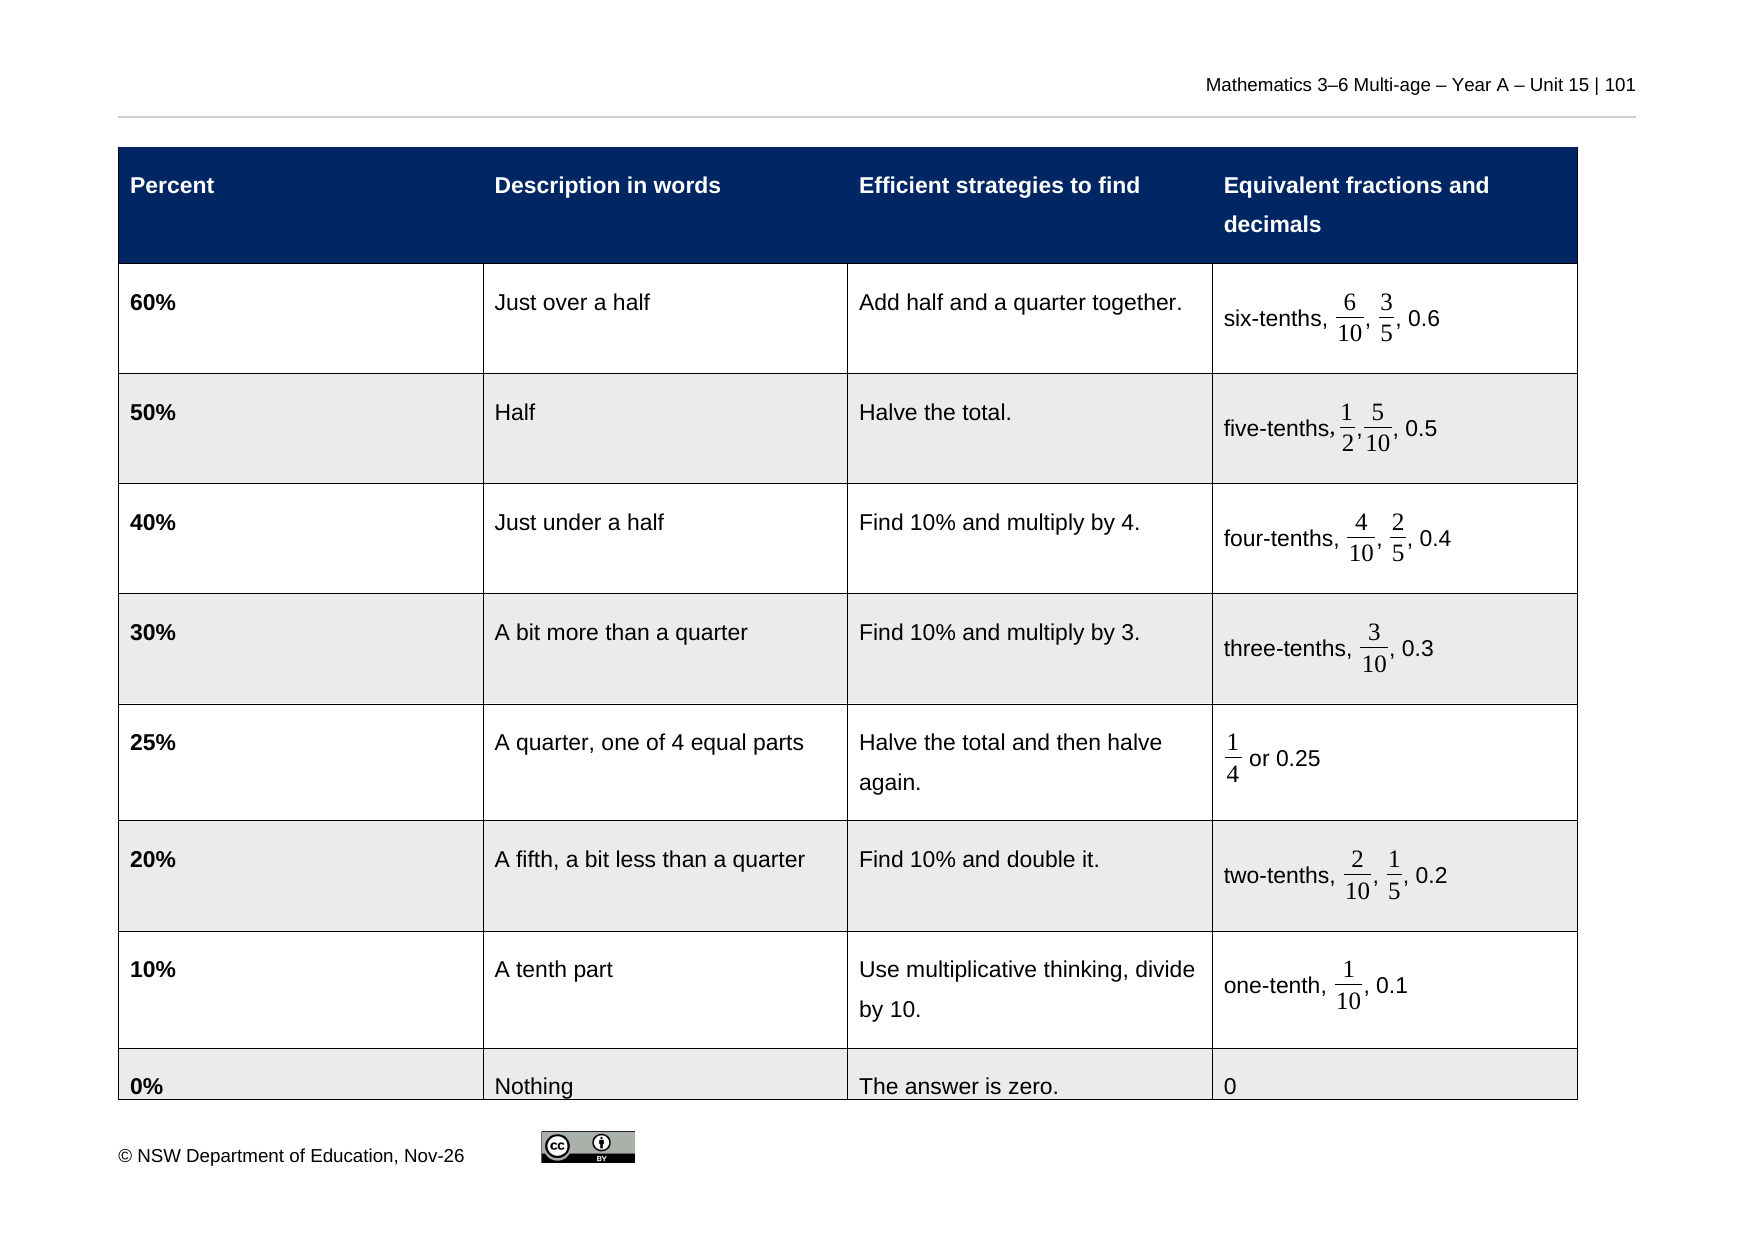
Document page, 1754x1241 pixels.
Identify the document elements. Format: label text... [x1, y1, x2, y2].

table_cell three-tenths, , 0.3 [1213, 594, 1577, 703]
table_cell 30% [119, 594, 483, 703]
table_cell one-tenth, , 0.1 [1213, 932, 1577, 1047]
table_cell 60% [119, 264, 483, 373]
table_cell 40% [119, 484, 483, 593]
table_cell Nothing [484, 1049, 847, 1099]
table_header Efficient strategies to find [848, 147, 1212, 263]
table_cell 0 [1213, 1049, 1577, 1099]
table_cell Half [484, 374, 847, 483]
table_cell Find 10% and double it. [848, 821, 1212, 931]
table_cell 20% [119, 821, 483, 931]
table_cell Halve the total and then halve again. [848, 705, 1212, 820]
table_cell 25% [119, 705, 483, 820]
table_cell A tenth part [484, 932, 847, 1047]
table_cell Halve the total. [848, 374, 1212, 483]
table_cell Add half and a quarter together. [848, 264, 1212, 373]
table_cell six-tenths, , , 0.6 [1213, 264, 1577, 373]
table_cell A quarter, one of 4 equal parts [484, 705, 847, 820]
table_header Equivalent fractions and decimals [1212, 147, 1577, 263]
table_header Description in words [483, 147, 848, 263]
table_cell A bit more than a quarter [484, 594, 847, 703]
table_cell 50% [119, 374, 483, 483]
table_cell five-tenths,, 0.5 [1213, 374, 1577, 483]
table_cell 10% [119, 932, 483, 1047]
table_cell 0% [119, 1049, 483, 1099]
table_header Percent [119, 147, 483, 263]
table_cell A fifth, a bit less than a quarter [484, 821, 847, 931]
table_cell or 0.25 [1213, 705, 1577, 820]
table_cell The answer is zero. [848, 1049, 1212, 1099]
table_cell Find 10% and multiply by 4. [848, 484, 1212, 593]
picture [541, 1131, 635, 1163]
table_cell four-tenths, , , 0.4 [1213, 484, 1577, 593]
table_cell Use multiplicative thinking, divide by 10. [848, 932, 1212, 1047]
table_cell Find 10% and multiply by 3. [848, 594, 1212, 703]
table_cell Just under a half [484, 484, 847, 593]
table_cell Just over a half [484, 264, 847, 373]
table_cell two-tenths, , , 0.2 [1213, 821, 1577, 931]
